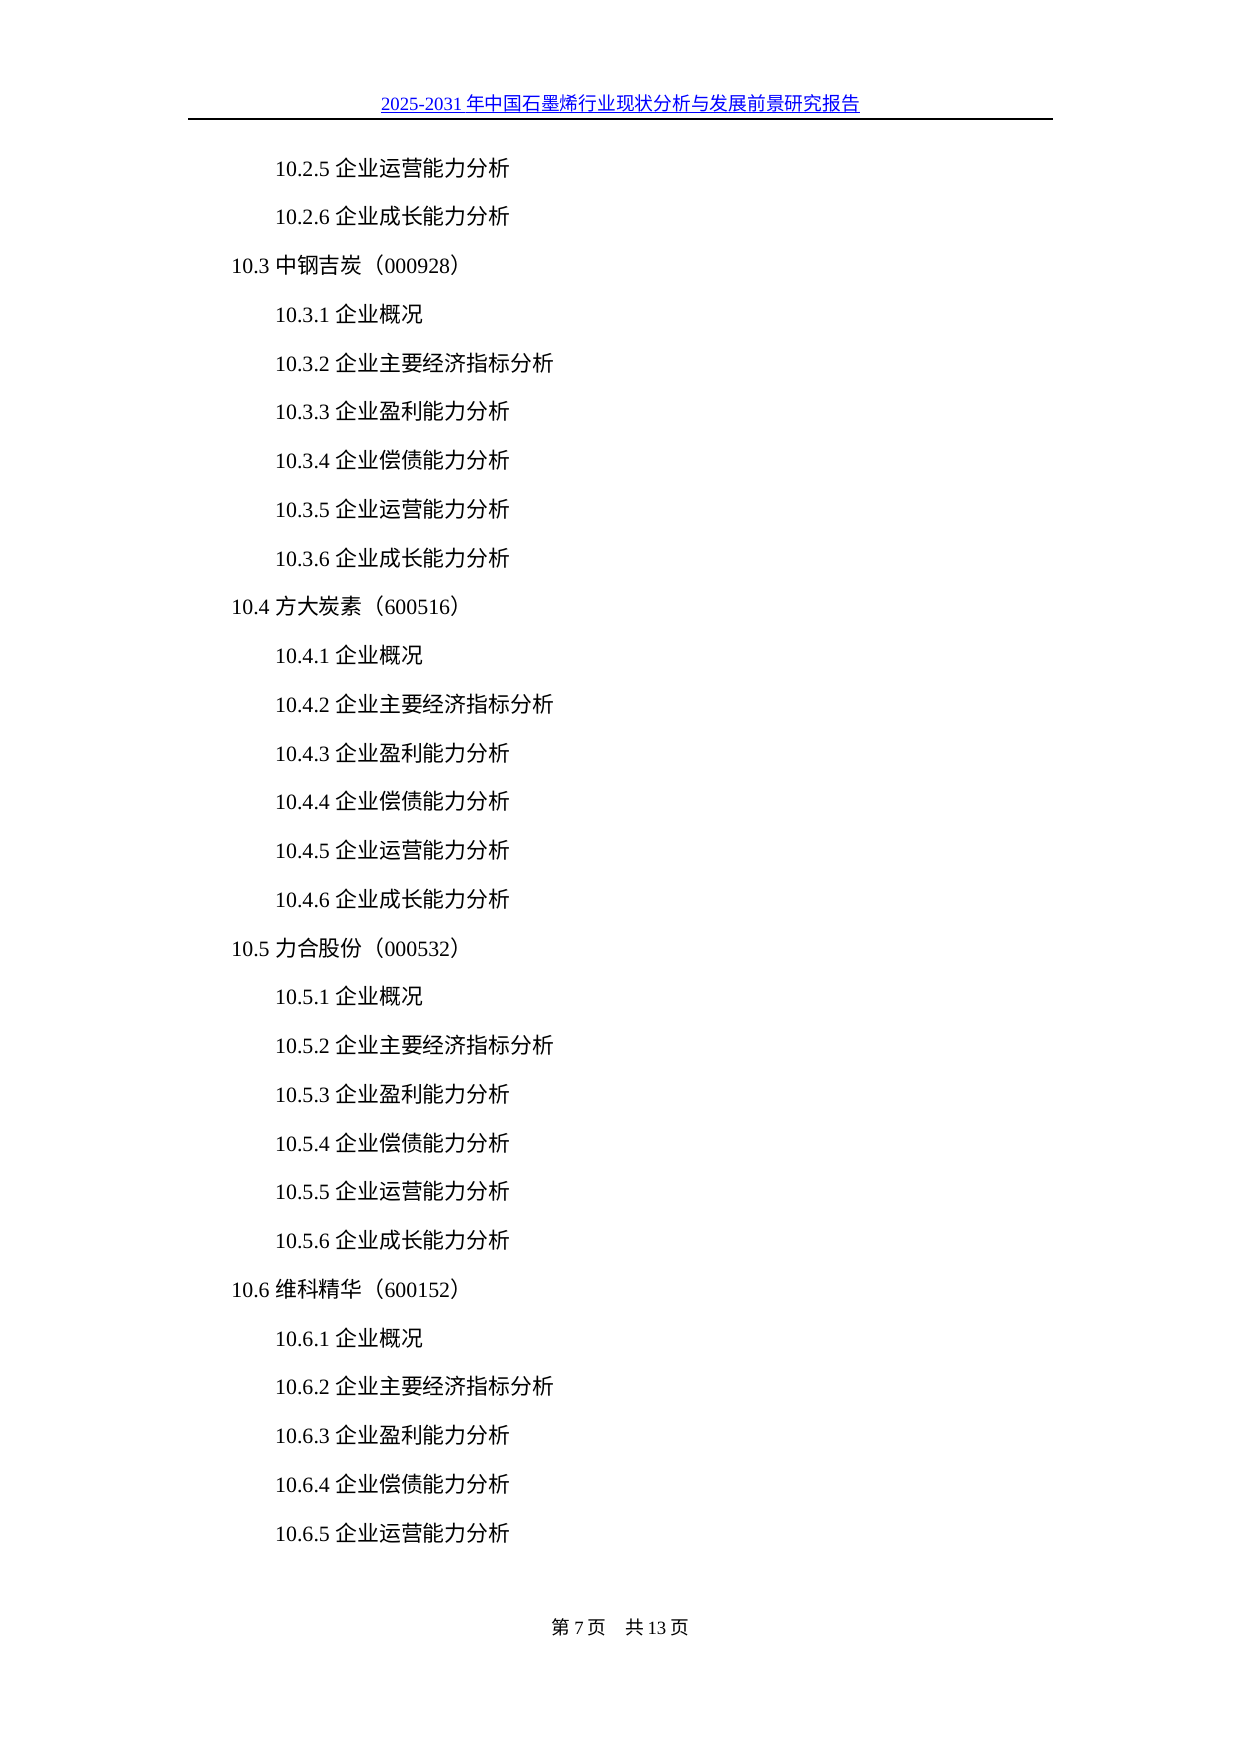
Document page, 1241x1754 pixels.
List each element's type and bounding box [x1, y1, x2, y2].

text [187, 150, 1053, 1548]
